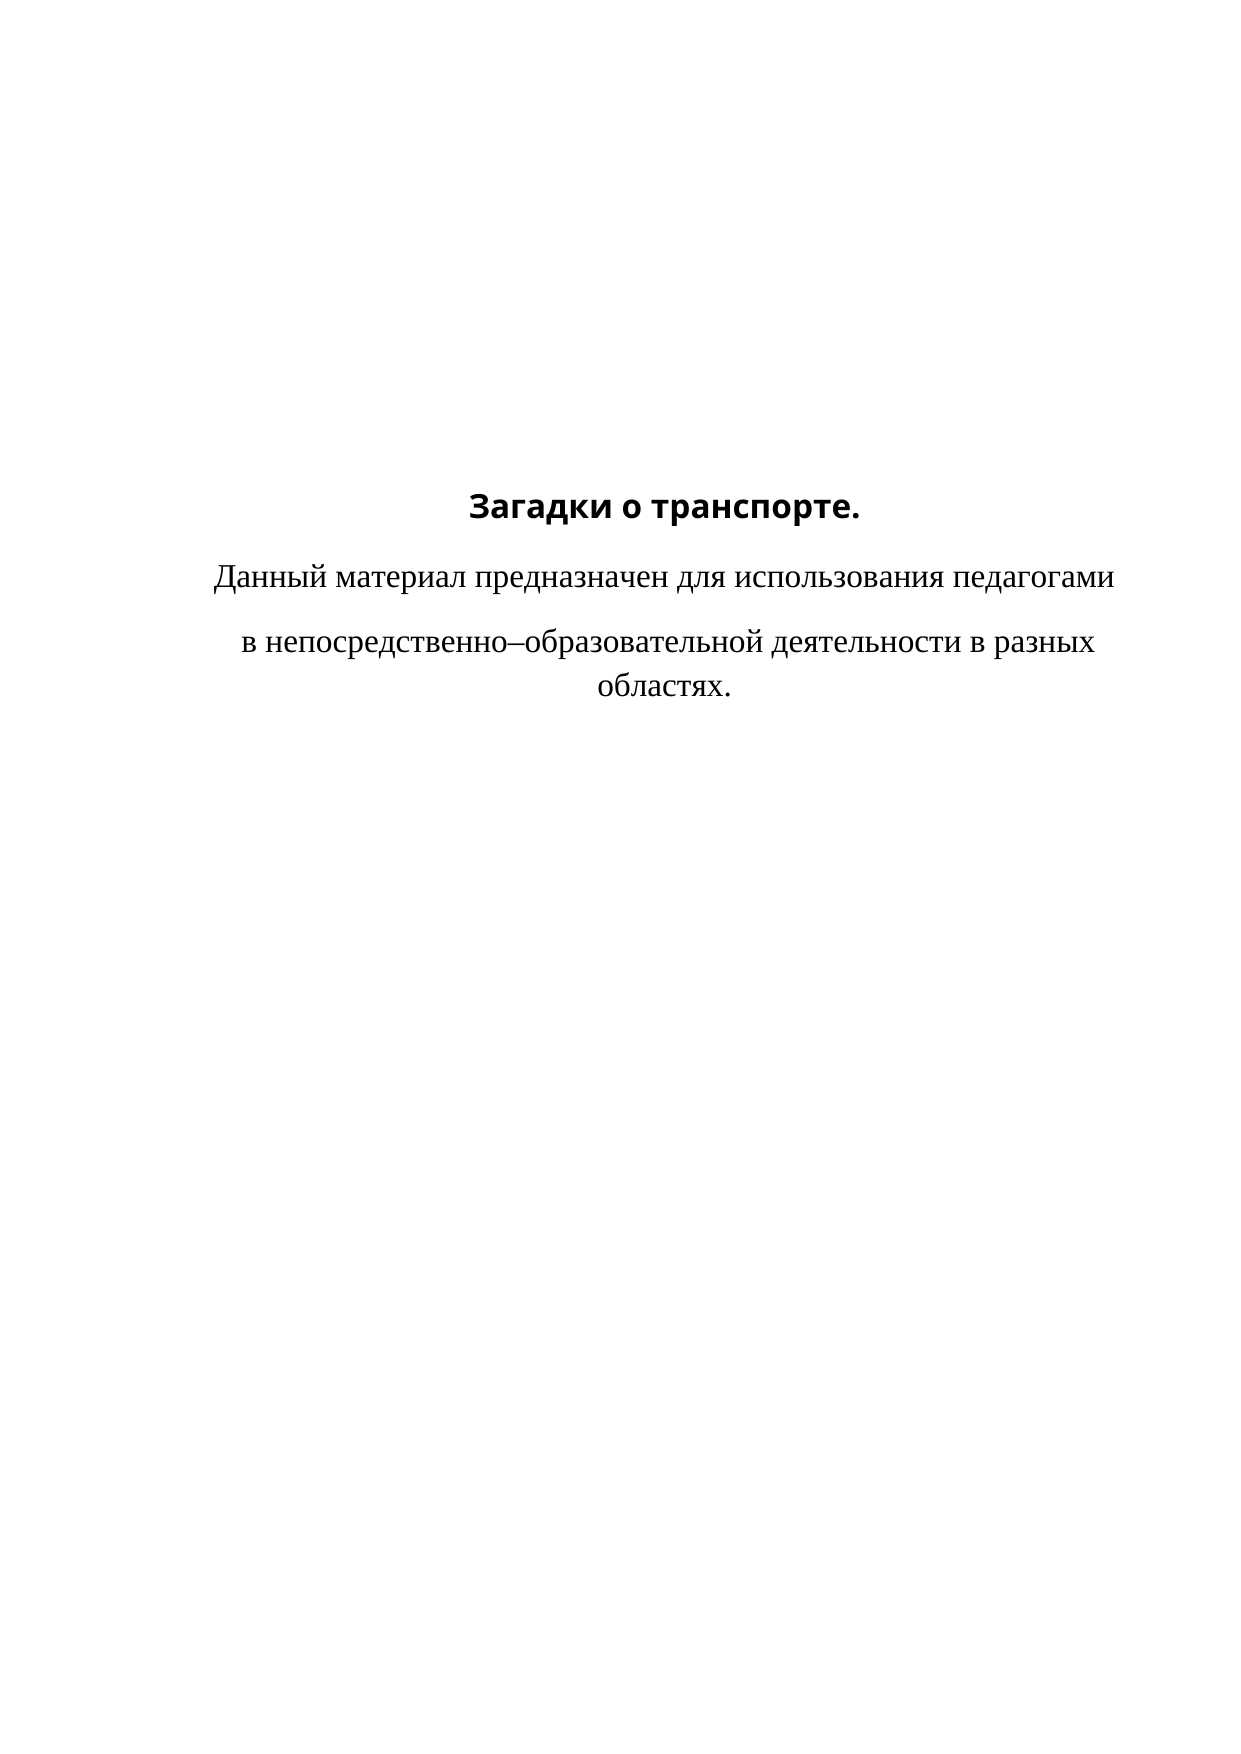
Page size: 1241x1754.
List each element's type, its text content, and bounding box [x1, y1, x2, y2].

text Данный материал предназначен для использования педагогами [177, 556, 1152, 594]
text в непосредственно–образовательной деятельности в разных областях. [177, 621, 1152, 703]
text Загадки о транспорте. [177, 483, 1152, 529]
